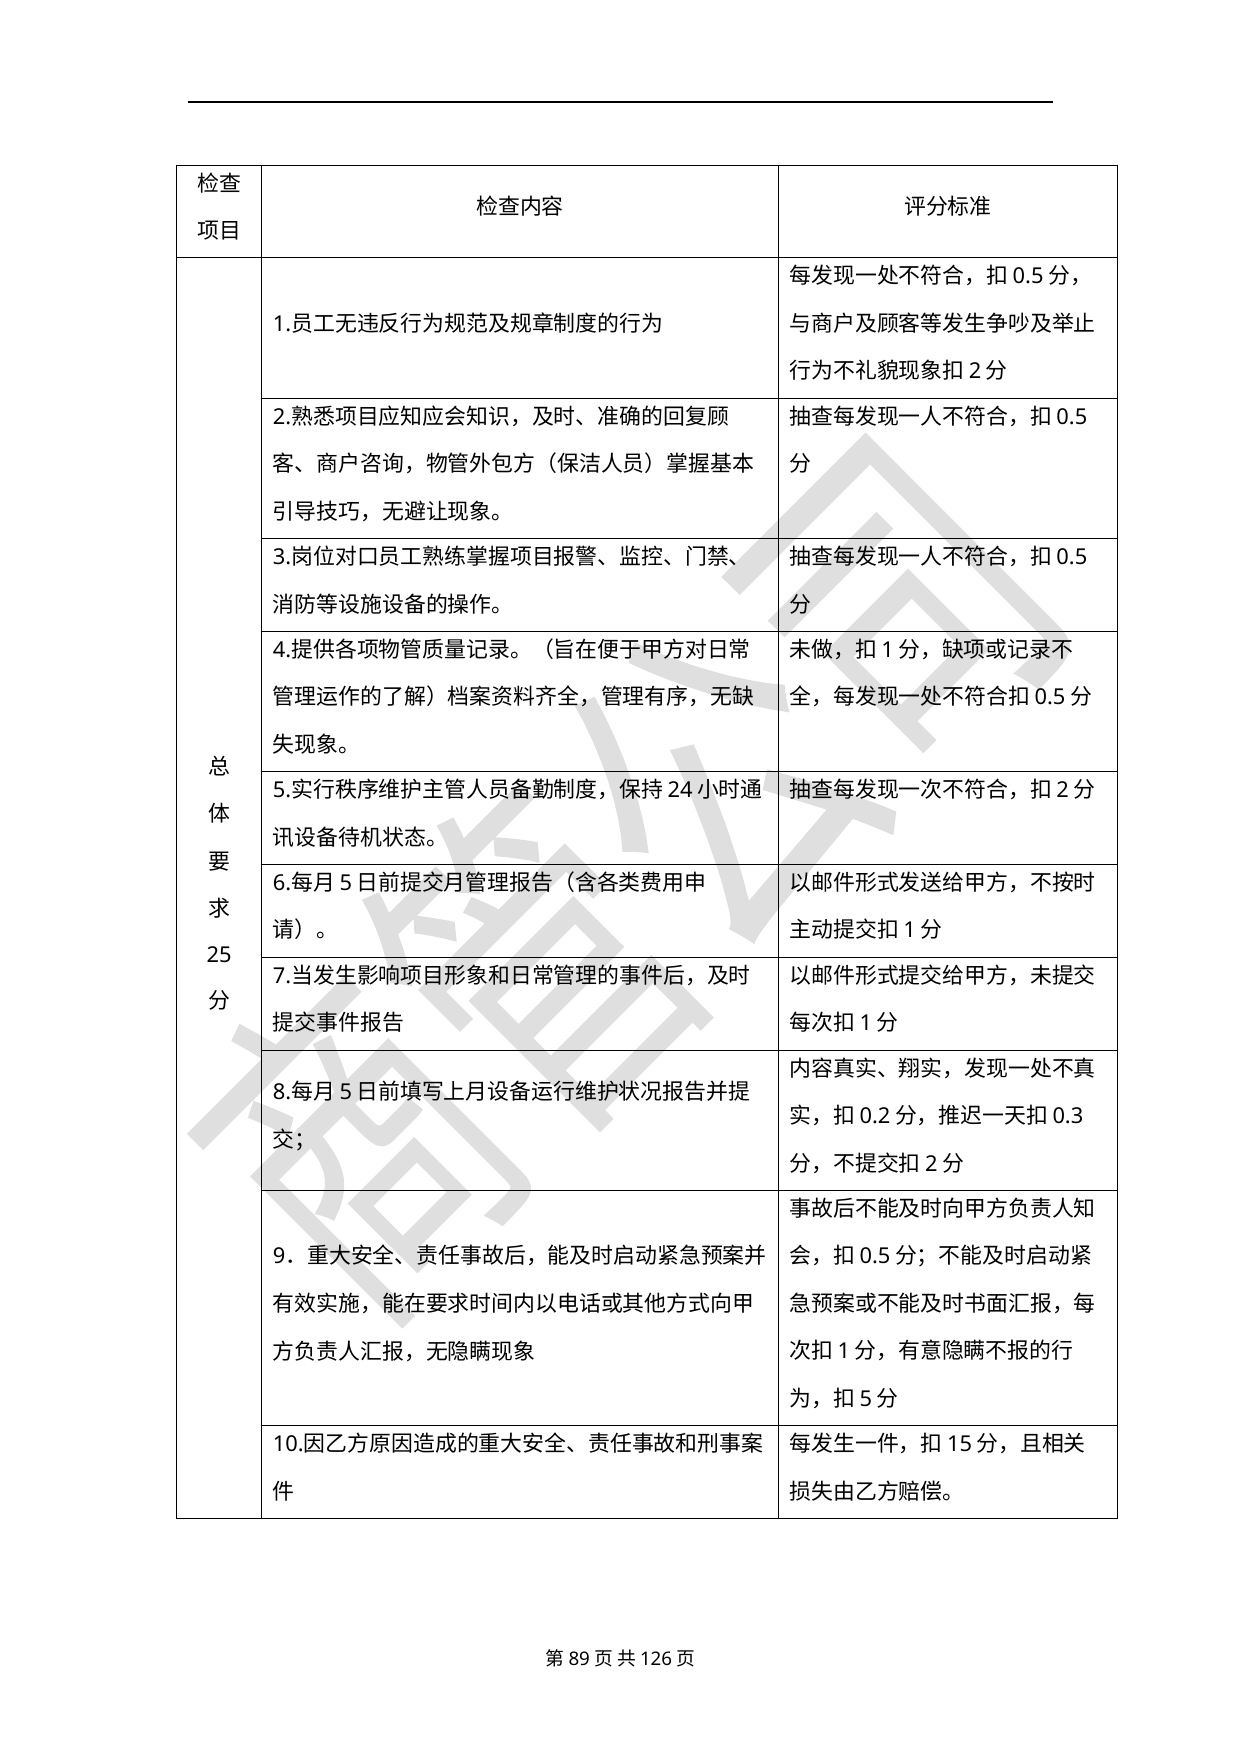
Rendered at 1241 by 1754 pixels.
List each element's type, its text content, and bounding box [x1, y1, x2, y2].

table_cell 抽查每发现一次不符合，扣2分 [779, 772, 1117, 864]
table_header 检查项目 [177, 166, 261, 257]
table_cell 6.每月5日前提交月管理报告（含各类费用申请）。 [262, 865, 778, 957]
table_cell 总 体 要 求 25 分 [177, 258, 261, 1518]
table_cell 1.员工无违反行为规范及规章制度的行为 [262, 258, 778, 398]
table_cell 7.当发生影响项目形象和日常管理的事件后，及时提交事件报告 [262, 958, 778, 1049]
table_cell 5.实行秩序维护主管人员备勤制度，保持24小时通讯设备待机状态。 [262, 772, 778, 864]
table_cell 未做，扣1分，缺项或记录不全，每发现一处不符合扣0.5分 [779, 632, 1117, 771]
table_cell 每发生一件，扣15分，且相关损失由乙方赔偿。 [779, 1426, 1117, 1518]
table_header 检查内容 [262, 166, 778, 257]
table_cell 8.每月5日前填写上月设备运行维护状况报告并提交； [262, 1051, 778, 1190]
table_cell 10.因乙方原因造成的重大安全、责任事故和刑事案件 [262, 1426, 778, 1518]
table_cell 2.熟悉项目应知应会知识，及时、准确的回复顾客、商户咨询，物管外包方（保洁人员）掌握基本引导技巧，无避让现象。 [262, 399, 778, 538]
table_cell 3.岗位对口员工熟练掌握项目报警、监控、门禁、消防等设施设备的操作。 [262, 539, 778, 631]
table_cell 事故后不能及时向甲方负责人知会，扣0.5分；不能及时启动紧急预案或不能及时书面汇报，每次扣1分，有意隐瞒不报的行为，扣5分 [779, 1191, 1117, 1425]
table_cell 抽查每发现一人不符合，扣0.5分 [779, 539, 1117, 631]
table_cell 抽查每发现一人不符合，扣0.5分 [779, 399, 1117, 538]
table_cell 每发现一处不符合，扣0.5分，与商户及顾客等发生争吵及举止行为不礼貌现象扣2分 [779, 258, 1117, 398]
table_header 评分标准 [779, 166, 1117, 257]
table_cell 内容真实、翔实，发现一处不真实，扣0.2分，推迟一天扣0.3分，不提交扣2分 [779, 1051, 1117, 1190]
table_cell 9．重大安全、责任事故后，能及时启动紧急预案并有效实施，能在要求时间内以电话或其他方式向甲方负责人汇报，无隐瞒现象 [262, 1191, 778, 1425]
table_cell 4.提供各项物管质量记录。（旨在便于甲方对日常管理运作的了解）档案资料齐全，管理有序，无缺失现象。 [262, 632, 778, 771]
table_cell 以邮件形式提交给甲方，未提交每次扣1分 [779, 958, 1117, 1049]
table_cell 以邮件形式发送给甲方，不按时主动提交扣1分 [779, 865, 1117, 957]
